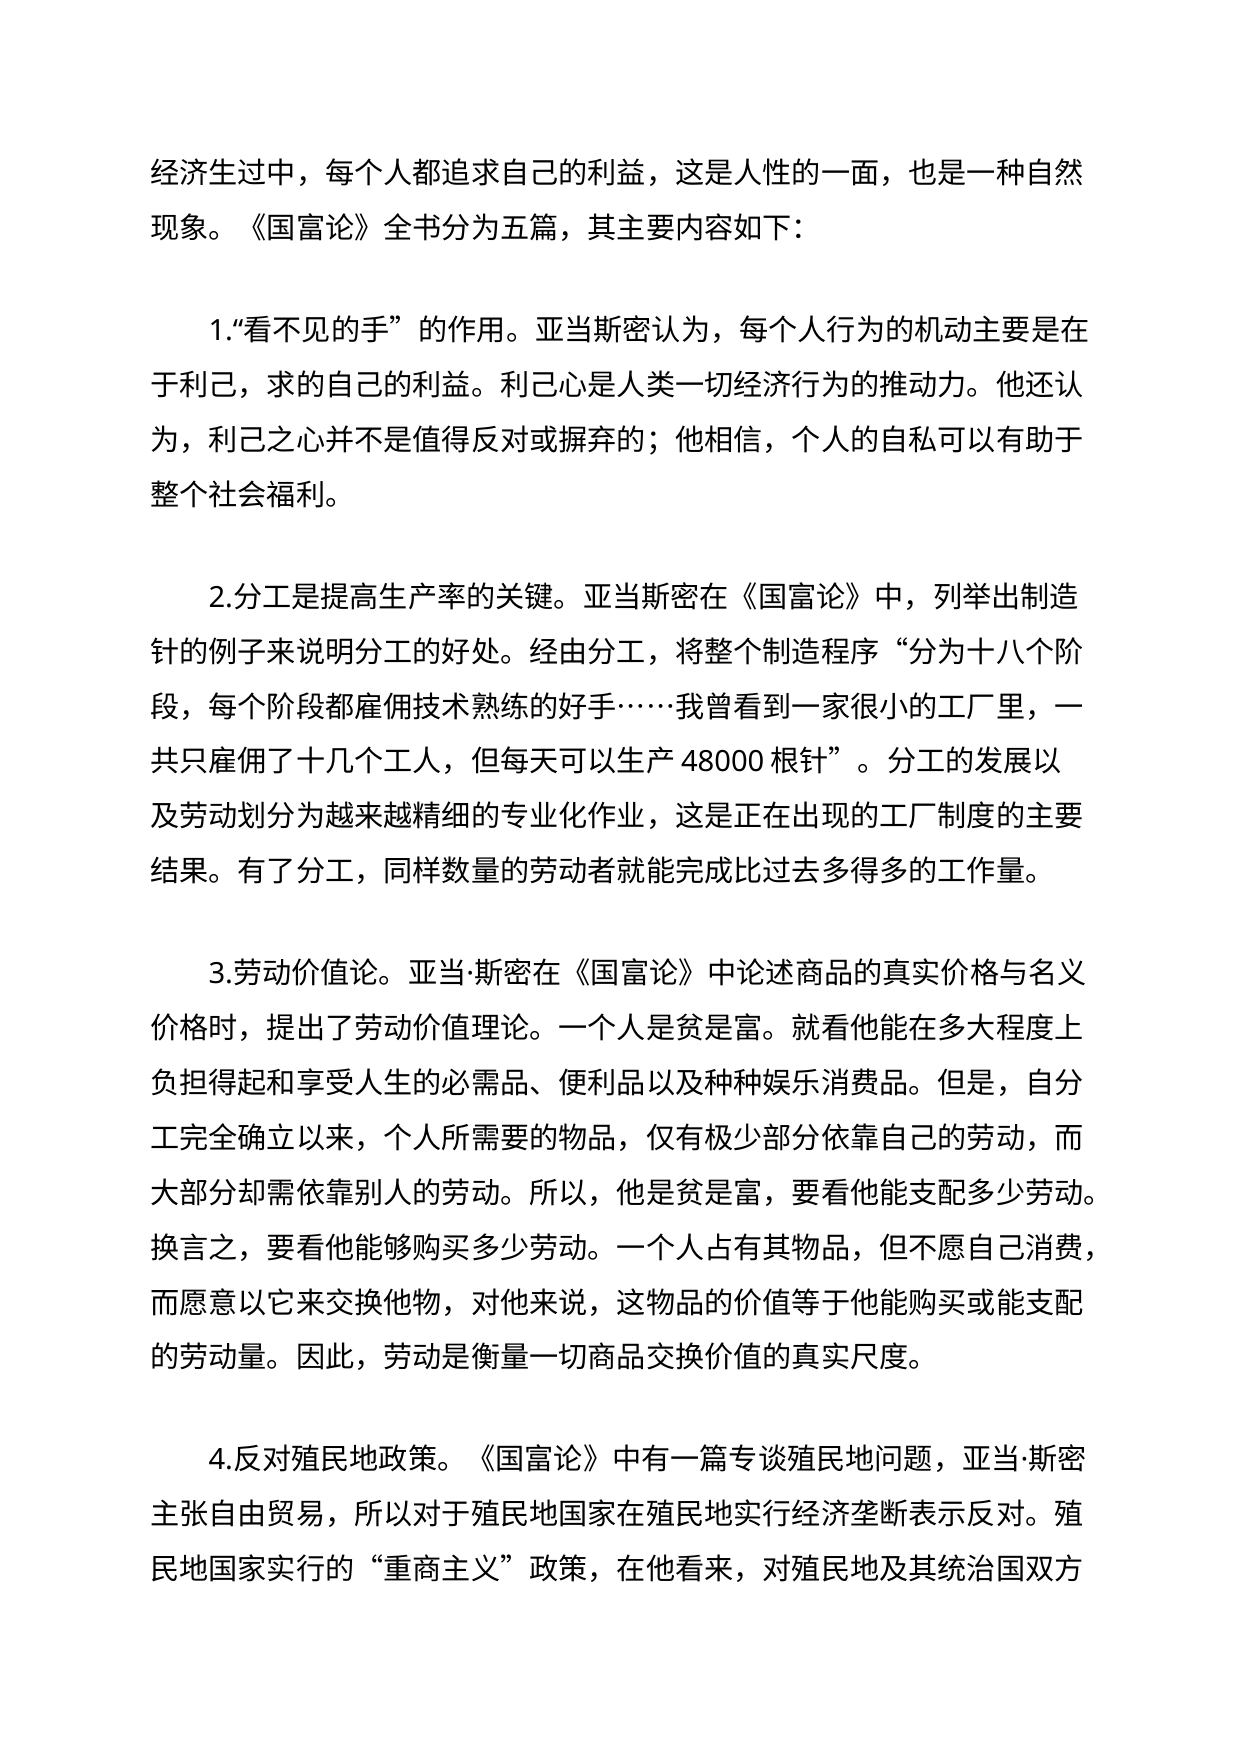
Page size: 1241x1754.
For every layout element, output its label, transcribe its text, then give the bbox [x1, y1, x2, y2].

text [150, 150, 1090, 247]
text 3.劳动价值论。亚当·斯密在《国富论》中论述商品的真实价格与名义价格时，提出了劳动价值理论。一个人是贫是富。就看他能在多大程度上负担得起和享受人生的必需品、便利品以及种种娱乐消费品。但是，自分工完全确立以来，个人所需要的物品，仅有极少部分依靠自己的劳动，而大部分却需依靠别人的劳动。所以，他是贫是富，要看他能支配多少劳动。换言之，要看他能够购买多少劳动。一个人占有其物品，但不愿自己消费，而愿意以它来交换他物，对他来说，这物品的价值等于他能购买或能支配的劳动量。因此，劳动是衡量一切商品交换价值的真实尺度。 [150, 950, 1090, 1376]
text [150, 1436, 1090, 1588]
text 1.“看不见的手”的作用。亚当斯密认为，每个人行为的机动主要是在于利己，求的自己的利益。利己心是人类一切经济行为的推动力。他还认为，利己之心并不是值得反对或摒弃的；他相信，个人的自私可以有助于整个社会福利。 [150, 307, 1090, 514]
text 2.分工是提高生产率的关键。亚当斯密在《国富论》中，列举出制造针的例子来说明分工的好处。经由分工，将整个制造程序“分为十八个阶段，每个阶段都雇佣技术熟练的好手……我曾看到一家很小的工厂里，一共只雇佣了十几个工人，但每天可以生产48000根针”。分工的发展以及劳动划分为越来越精细的专业化作业，这是正在出现的工厂制度的主要结果。有了分工，同样数量的劳动者就能完成比过去多得多的工作量。 [150, 573, 1090, 890]
